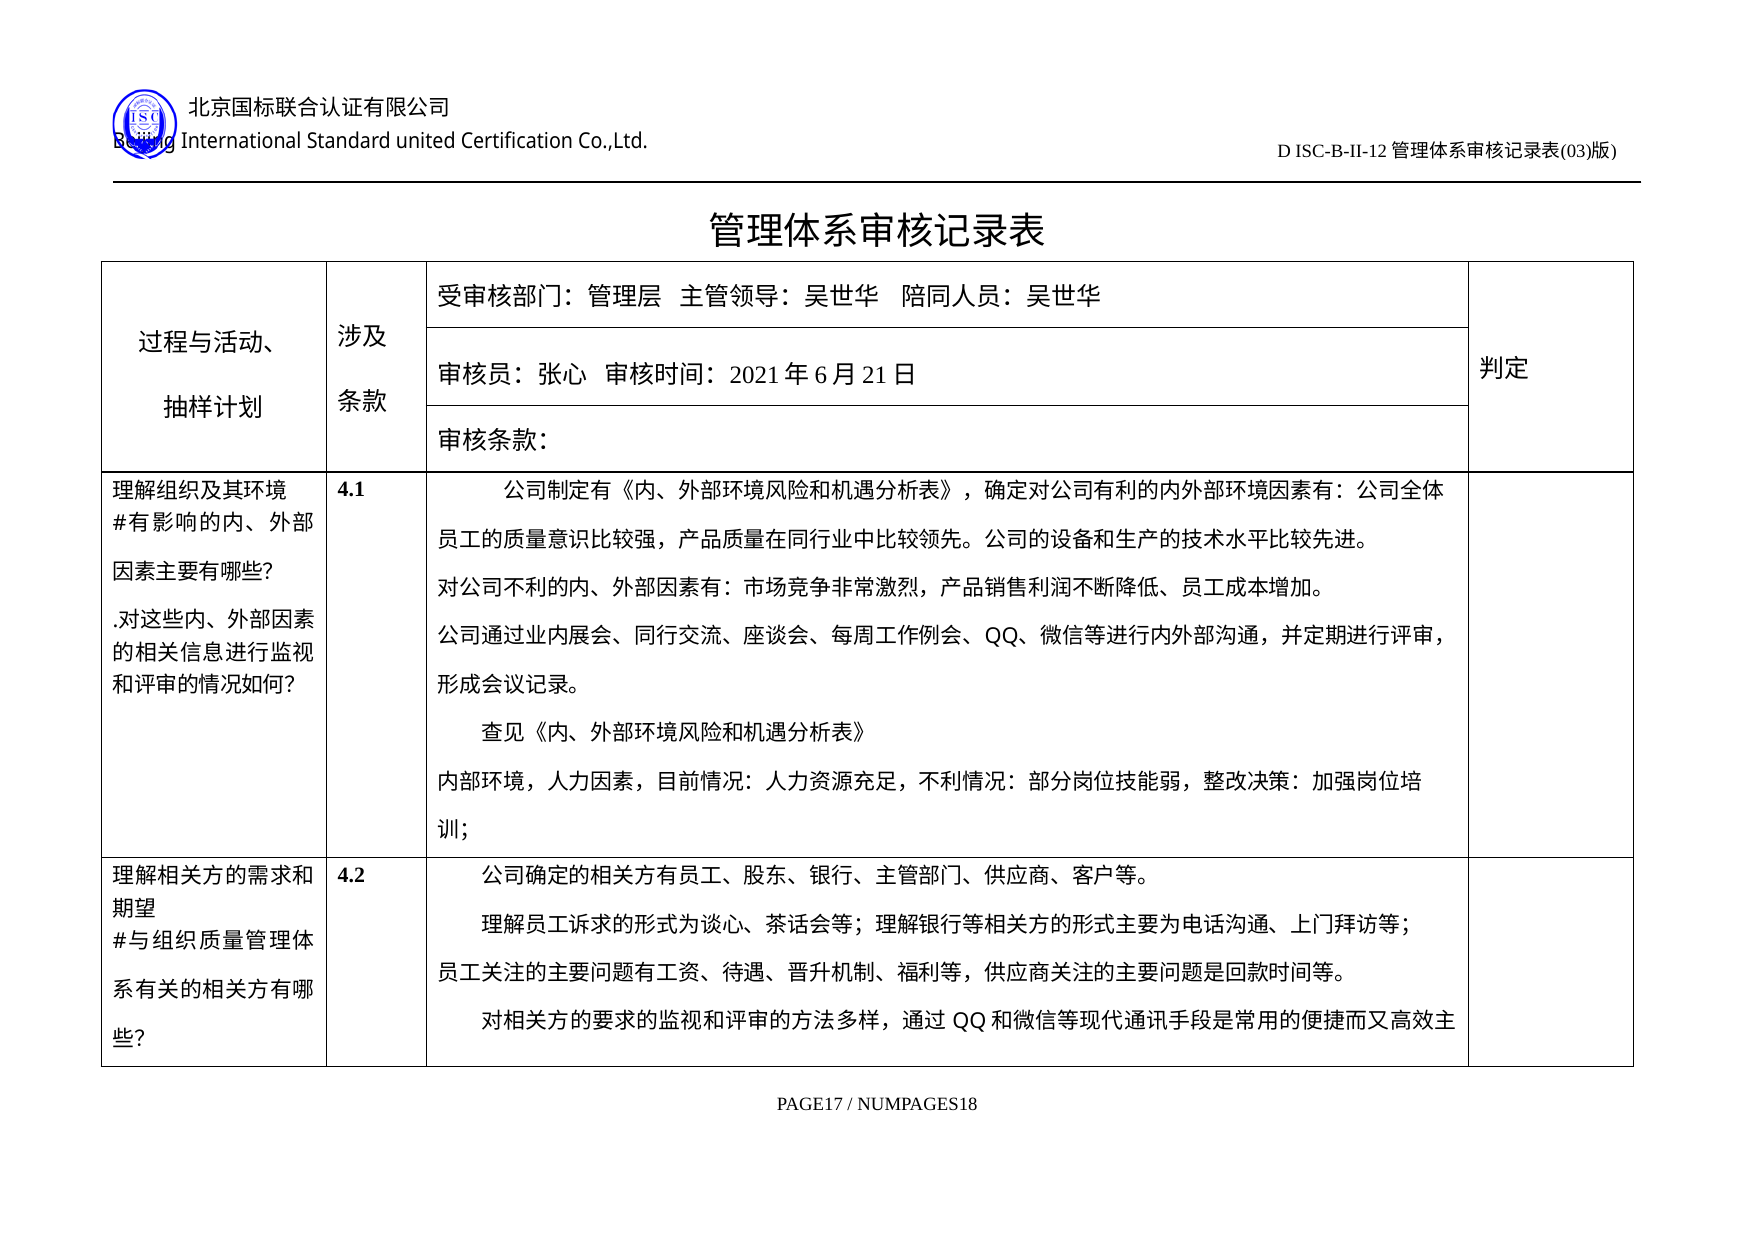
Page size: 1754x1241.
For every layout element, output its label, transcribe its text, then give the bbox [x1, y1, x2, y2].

table_cell 理解相关方的需求和期望 #与组织质量管理体系有关的相关方有哪些？ .相关方有哪些要求？ .对相关方及其要求的监视和 评审如何？ [102, 858, 326, 1066]
picture [112, 89, 180, 158]
table_header 受审核部门：管理层 主管领导：吴世华 陪同人员：吴世华 [427, 262, 1468, 327]
table_header 涉及 条款 [327, 262, 426, 471]
table_cell 审核员：张心 审核时间：2021年6月21日 [427, 328, 1468, 405]
table_header 判定 [1469, 262, 1633, 471]
text 管理体系审核记录表 [112, 196, 1641, 261]
table_cell [1469, 858, 1633, 1066]
table_cell 4.2 [327, 858, 426, 1066]
table_cell 审核条款： [427, 406, 1468, 471]
table_cell 理解组织及其环境 #有影响的内、外部因素主要有哪些？ .对这些内、外部因素的相关信息进行监视和评审的情况如何？ [102, 473, 326, 857]
table_cell 公司制定有《内、外部环境风险和机遇分析表》，确定对公司有利的内外部环境因素有：公司全体员工的质量意识比较强，产品质量在同行业中比较领先。公司的设备和生产的技术水平比较先进。 对公司不利的内、外部因素有：市场竞争非常激烈，产品销售利润不断降低、员工成本增加。 公司通过业内展会、同行交流、座谈会、每周工作例会、QQ、微信等进行内外部沟通，并定期进行评审，形成会议记录。 查见《内、外部环境风险和机遇分析表》 内部环境，人力因素，目前情况：人力资源充足，不利情况：部分岗位技能弱，整改决策：加强岗位培训； [427, 473, 1468, 857]
table_cell 4.1 [327, 473, 426, 857]
table_cell [1469, 473, 1633, 857]
table_header 过程与活动、 抽样计划 [102, 262, 326, 471]
